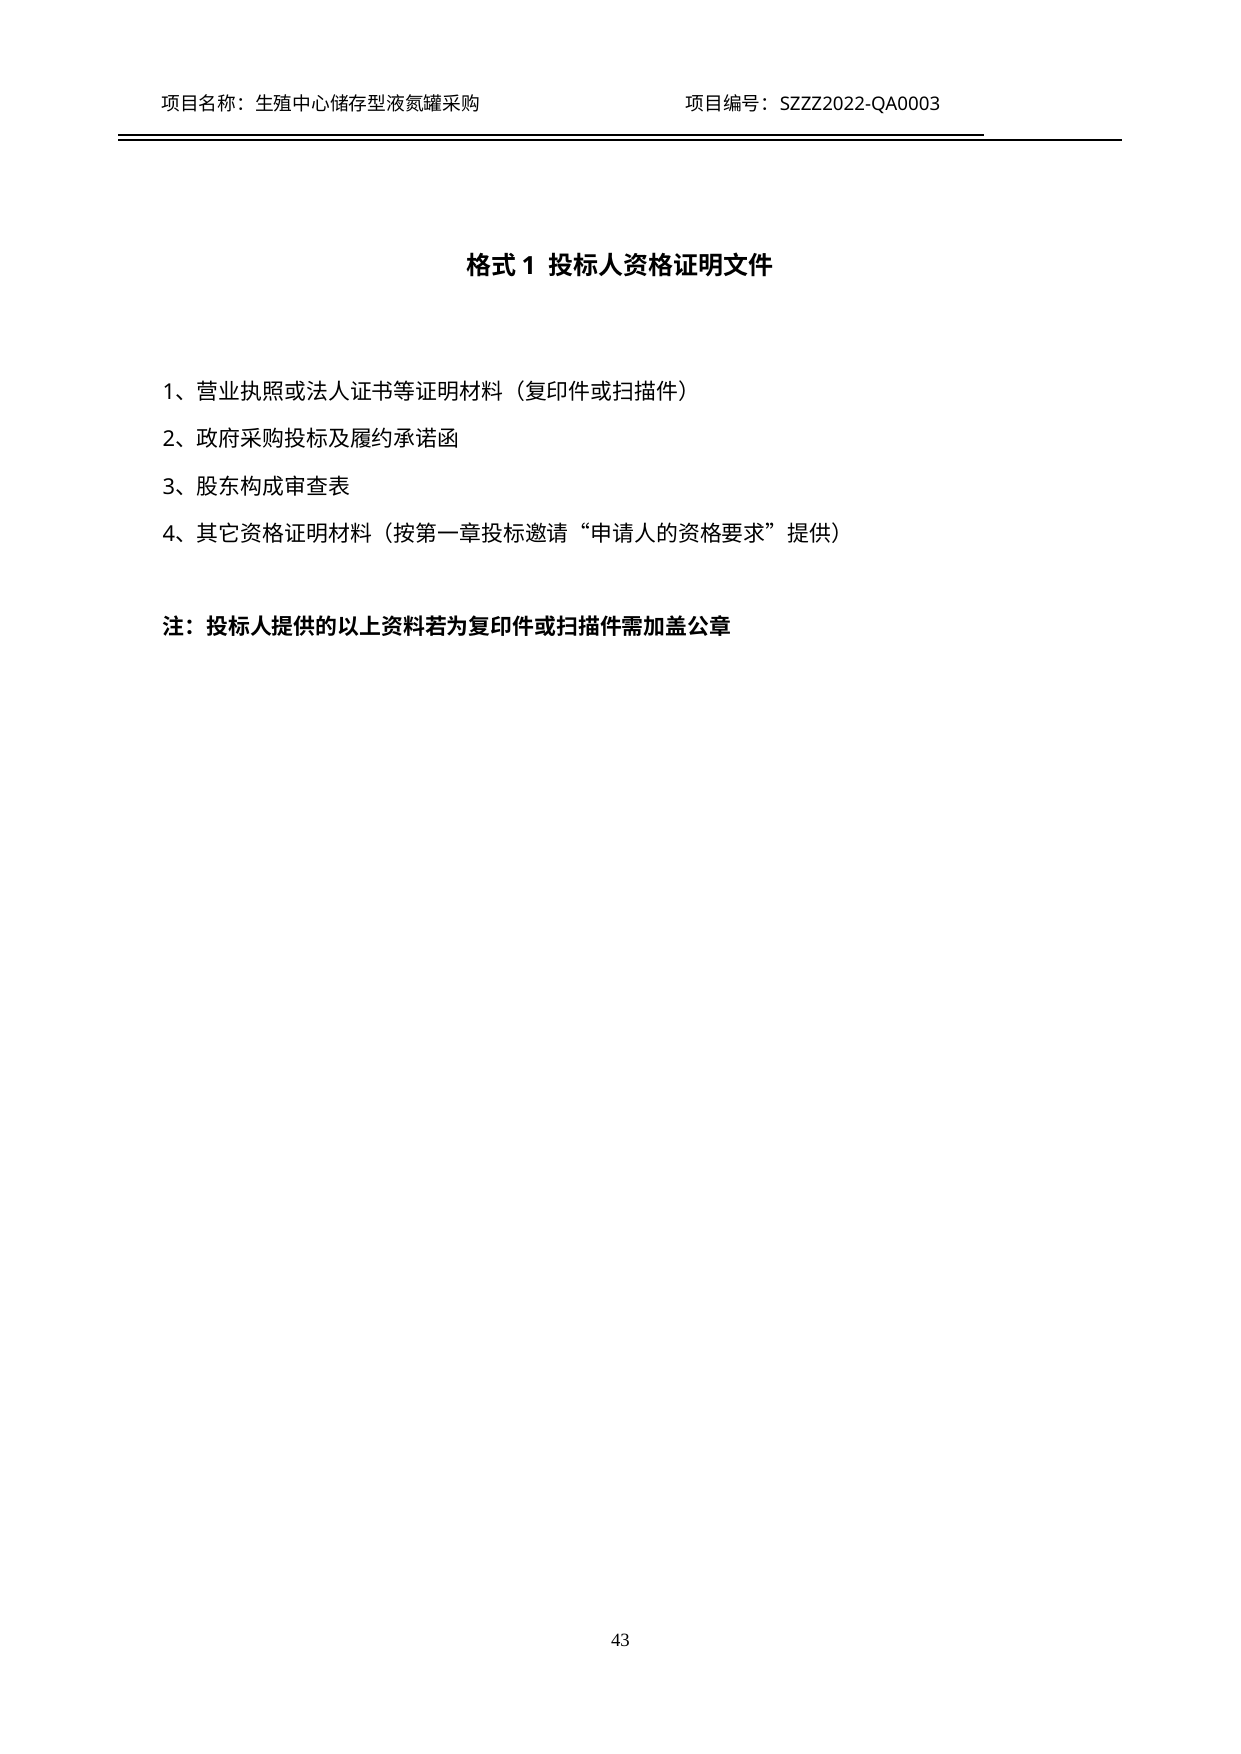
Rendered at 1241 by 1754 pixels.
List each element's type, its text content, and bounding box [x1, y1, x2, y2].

subtitle 格式1 投标人资格证明文件 [118, 231, 1122, 296]
text 4、其它资格证明材料（按第一章投标邀请“申请人的资格要求”提供） [118, 516, 1122, 548]
text 1、营业执照或法人证书等证明材料（复印件或扫描件） [118, 374, 1122, 405]
text 2、政府采购投标及履约承诺函 [118, 421, 1122, 453]
text 3、股东构成审查表 [118, 469, 1122, 501]
text 注：投标人提供的以上资料若为复印件或扫描件需加盖公章 [118, 609, 1122, 640]
